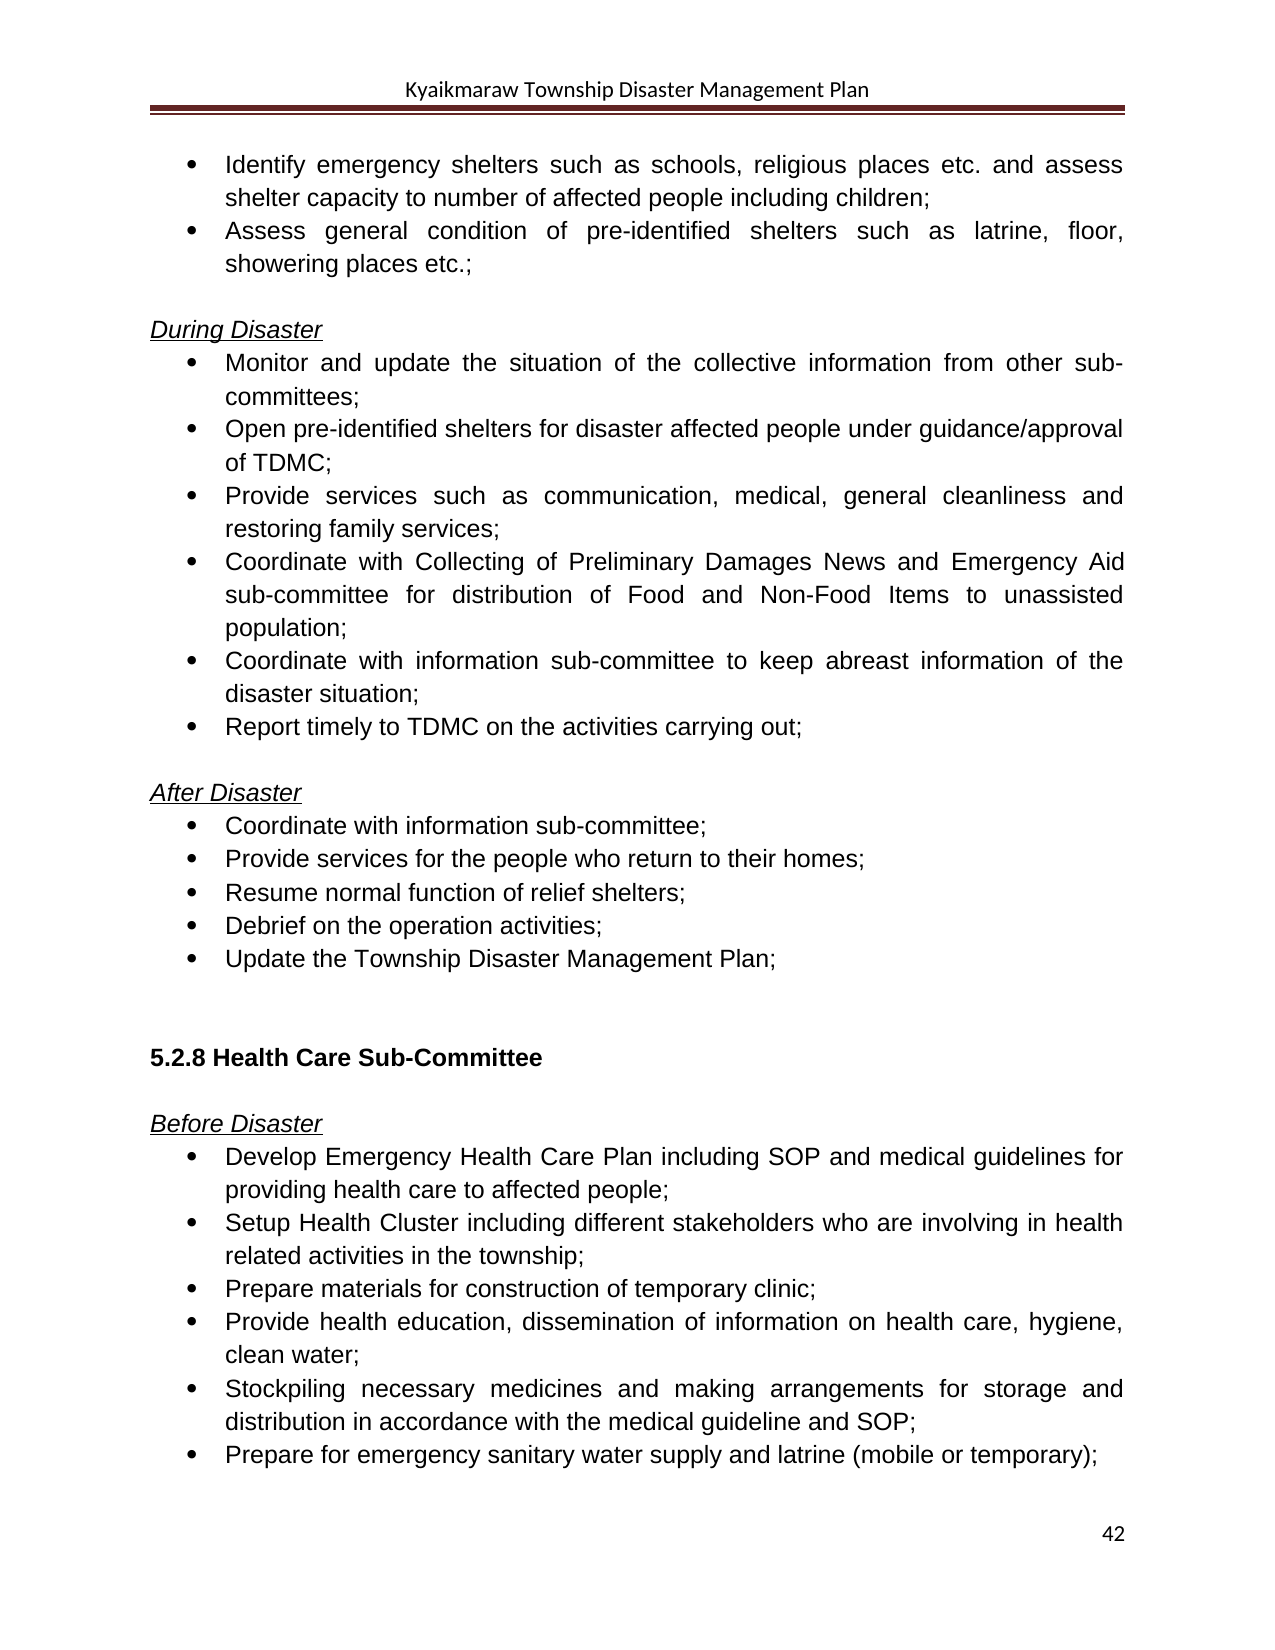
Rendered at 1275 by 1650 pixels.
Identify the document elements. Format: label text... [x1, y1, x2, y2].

list Update the Township Disaster Management Plan; [187, 944, 1125, 973]
list Identify emergency shelters such as schools, religious places etc. and assess shelter capacity to number of affected people including children; [187, 150, 1125, 212]
list Provide services for the people who return to their homes; [187, 844, 1125, 873]
list Assess general condition of pre-identified shelters such as latrine, floor, showering places etc.; [187, 216, 1125, 278]
list Debrief on the operation activities; [187, 911, 1125, 939]
list Coordinate with information sub-committee; [187, 811, 1125, 840]
list Setup Health Cluster including different stakeholders who are involving in health related activities in the township; [187, 1208, 1125, 1270]
list Prepare materials for construction of temporary clinic; [187, 1274, 1125, 1303]
list Open pre-identified shelters for disaster affected people under guidance/approval of TDMC; [187, 414, 1125, 476]
list Develop Emergency Health Care Plan including SOP and medical guidelines for providing health care to affected people; [187, 1142, 1125, 1204]
text After Disaster [150, 778, 1125, 807]
list Coordinate with information sub-committee to keep abreast information of the disaster situation; [187, 646, 1125, 708]
list Provide health education, dissemination of information on health care, hygiene, clean water; [187, 1307, 1125, 1369]
list Stockpiling necessary medicines and making arrangements for storage and distribution in accordance with the medical guideline and SOP; [187, 1373, 1125, 1435]
list Monitor and update the situation of the collective information from other sub-committees; [187, 348, 1125, 410]
list Prepare for emergency sanitary water supply and latrine (mobile or temporary); [187, 1440, 1125, 1468]
text 5.2.8 Health Care Sub-Committee [150, 1043, 1125, 1072]
text During Disaster [150, 315, 1125, 344]
list Resume normal function of relief shelters; [187, 877, 1125, 906]
list Report timely to TDMC on the activities carrying out; [187, 712, 1125, 741]
list Coordinate with Collecting of Preliminary Damages News and Emergency Aid sub-committee for distribution of Food and Non-Food Items to unassisted population; [187, 547, 1125, 642]
list Provide services such as communication, medical, general cleanliness and restoring family services; [187, 481, 1125, 542]
text Before Disaster [150, 1109, 1125, 1138]
